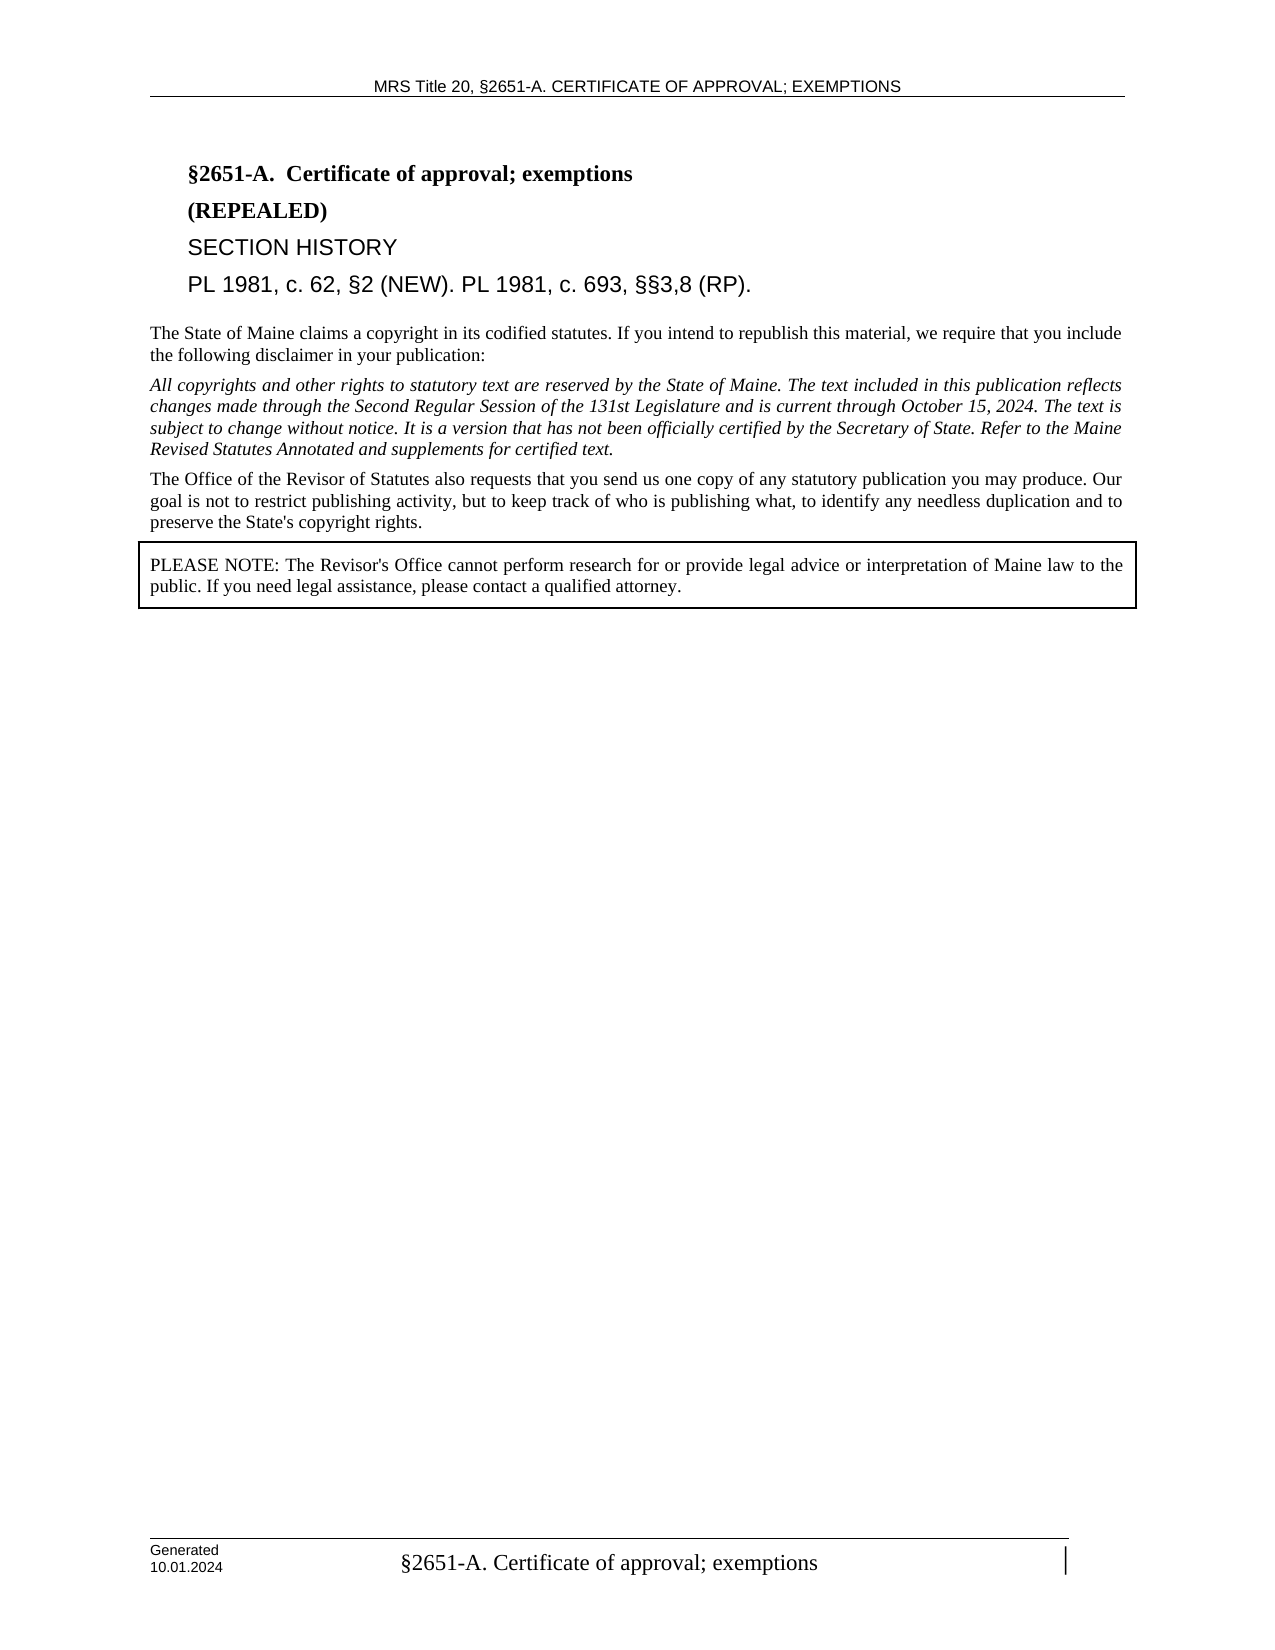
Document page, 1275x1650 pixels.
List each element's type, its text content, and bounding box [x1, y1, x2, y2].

text SECTION HISTORY [187, 234, 1125, 260]
text The State of Maine claims a copyright in its codified statutes. If you intend to republish this material, we require that you include the following disclaimer in your publication: [150, 322, 1125, 365]
text §2651-A. Certificate of approval; exemptions [187, 160, 1125, 187]
text The Office of the Revisor of Statutes also requests that you send us one copy of any statutory publication you may produce. Our goal is not to restrict publishing activity, but to keep track of who is publishing what, to identify any needless duplication and to preserve the State's copyright rights. [150, 468, 1125, 533]
text PL 1981, c. 62, §2 (NEW). PL 1981, c. 693, §§3,8 (RP). [187, 271, 1125, 297]
text PLEASE NOTE: The Revisor's Office cannot perform research for or provide legal advice or interpretation of Maine law to the public. If you need legal assistance, please contact a qualified attorney. [140, 543, 1135, 607]
text (REPEALED) [187, 197, 1125, 223]
text All copyrights and other rights to statutory text are reserved by the State of Maine. The text included in this publication reflects changes made through the Second Regular Session of the 131st Legislature and is current through October 15, 2024 . The text is subject to change without notice. It is a version that has not been officially certified by the Secretary of State. Refer to the Maine Revised Statutes Annotated and supplements for certified text. [150, 373, 1125, 460]
